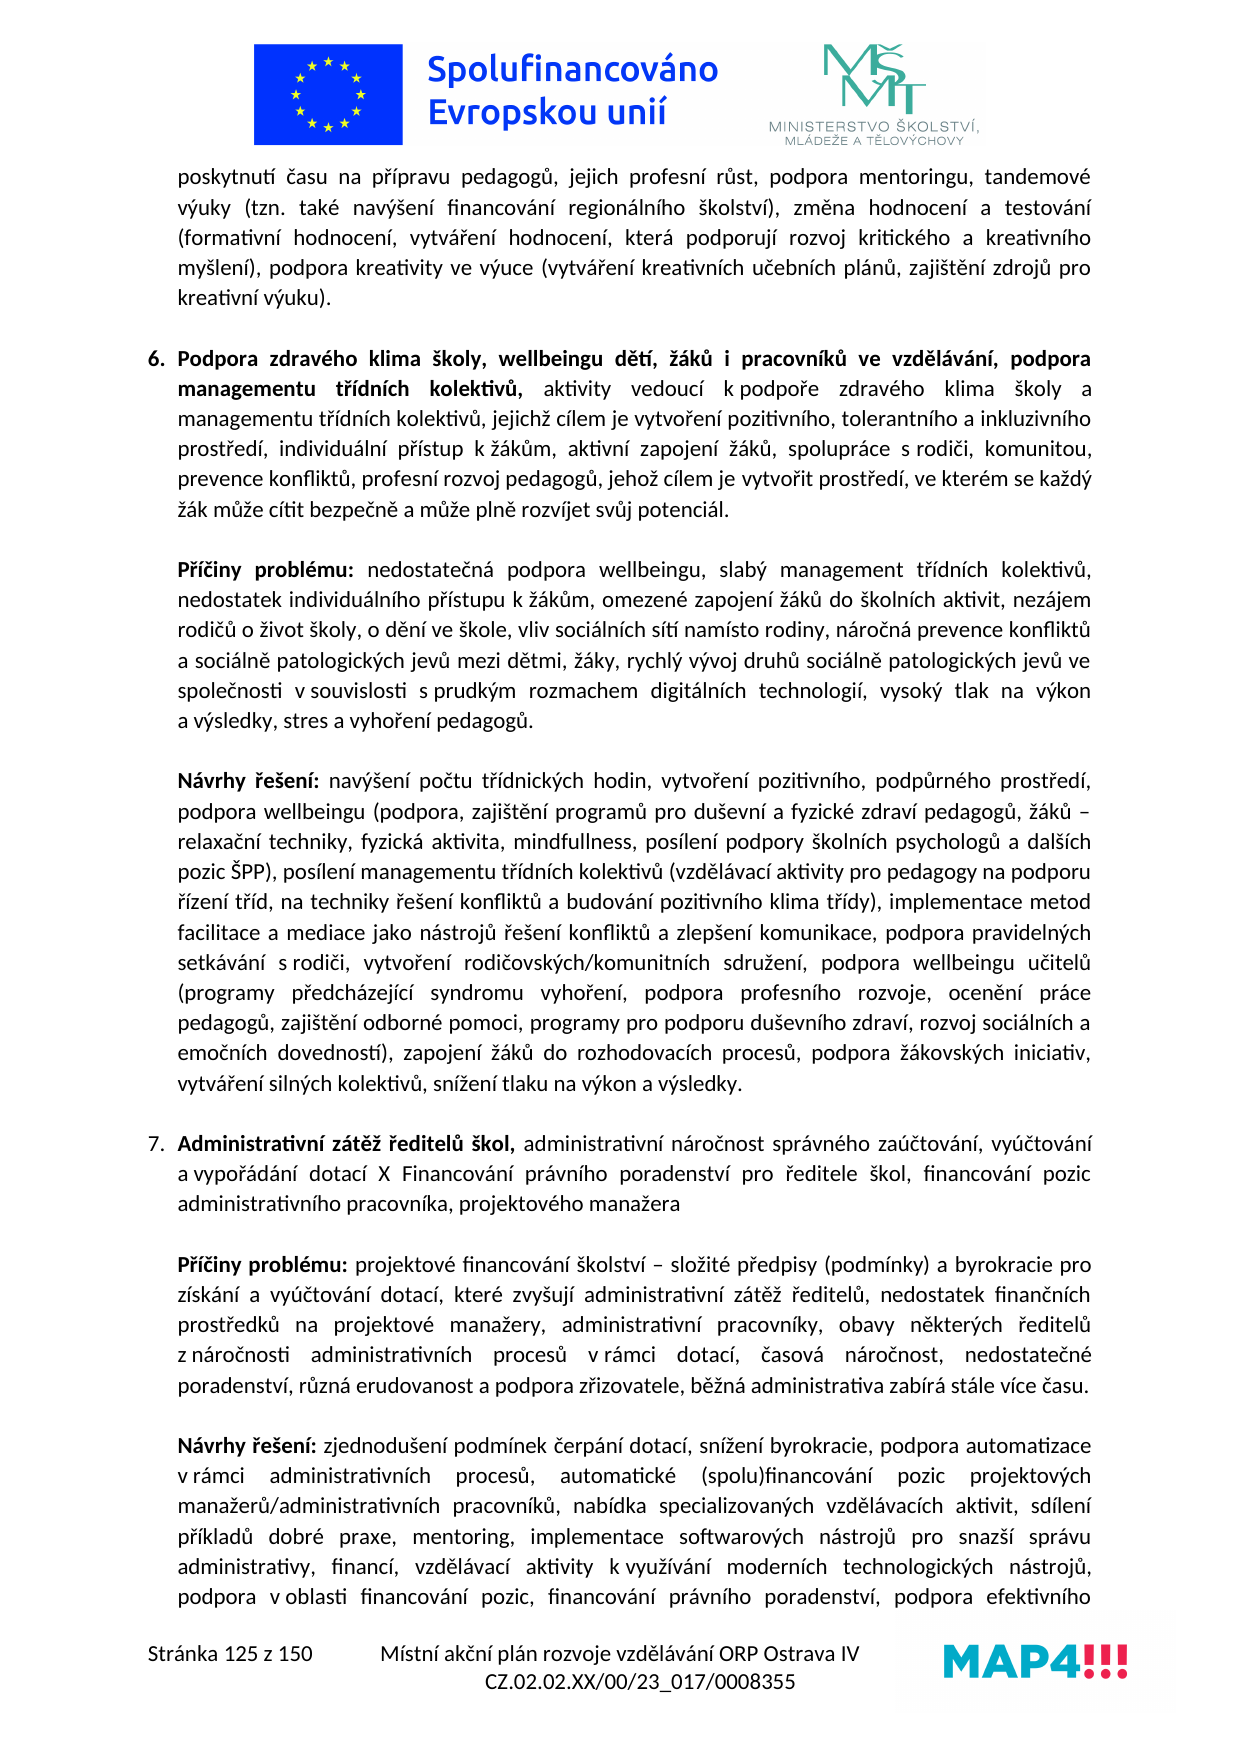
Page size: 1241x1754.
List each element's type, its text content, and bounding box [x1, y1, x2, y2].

list Administrativní zátěž ředitelů škol, administrativní náročnost správného zaúčtování, vyúčtování a vypořádání dotací X Financování právního poradenství pro ředitele škol, financování pozic administrativního pracovníka, projektového manažera [148, 1129, 1093, 1218]
text Návrhy řešení: navýšení počtu třídnických hodin, vytvoření pozitivního, podpůrného prostředí, podpora wellbeingu (podpora, zajištění programů pro duševní a fyzické zdraví pedagogů, žáků – relaxační techniky, fyzická aktivita, mindfullness, posílení podpory školních psychologů a dalších pozic ŠPP), posílení managementu třídních kolektivů (vzdělávací aktivity pro pedagogy na podporu řízení tříd, na techniky řešení konfliktů a budování pozitivního klima třídy), implementace metod facilitace a mediace jako nástrojů řešení konfliktů a zlepšení komunikace, podpora pravidelných setkávání s rodiči, vytvoření rodičovských/komunitních sdružení, podpora wellbeingu učitelů (programy předcházející syndromu vyhoření, podpora profesního rozvoje, ocenění práce pedagogů, zajištění odborné pomoci, programy pro podporu duševního zdraví, rozvoj sociálních a emočních dovedností), zapojení žáků do rozhodovacích procesů, podpora žákovských iniciativ, vytváření silných kolektivů, snížení tlaku na výkon a výsledky. [177, 767, 1093, 1097]
picture [251, 42, 985, 146]
text Příčiny problému: projektové financování školství – složité předpisy (podmínky) a byrokracie pro získání a vyúčtování dotací, které zvyšují administrativní zátěž ředitelů, nedostatek finančních prostředků na projektové manažery, administrativní pracovníky, obavy některých ředitelů z náročnosti administrativních procesů v rámci dotací, časová náročnost, nedostatečné poradenství, různá erudovanost a podpora zřizovatele, běžná administrativa zabírá stále více času. [177, 1250, 1093, 1399]
text Příčiny problému: nedostatečná podpora wellbeingu, slabý management třídních kolektivů, nedostatek individuálního přístupu k žákům, omezené zapojení žáků do školních aktivit, nezájem rodičů o život školy, o dění ve škole, vliv sociálních sítí namísto rodiny, náročná prevence konfliktů a sociálně patologických jevů mezi dětmi, žáky, rychlý vývoj druhů sociálně patologických jevů ve společnosti v souvislosti s prudkým rozmachem digitálních technologií, vysoký tlak na výkon a výsledky, stres a vyhoření pedagogů. [177, 555, 1093, 734]
list Podpora zdravého klima školy, wellbeingu dětí, žáků i pracovníků ve vzdělávání, podpora managementu třídních kolektivů, aktivity vedoucí k podpoře zdravého klima školy a managementu třídních kolektivů, jejichž cílem je vytvoření pozitivního, tolerantního a inkluzivního prostředí, individuální přístup k žákům, aktivní zapojení žáků, spolupráce s rodiči, komunitou, prevence konfliktů, profesní rozvoj pedagogů, jehož cílem je vytvořit prostředí, ve kterém se každý žák může cítit bezpečně a může plně rozvíjet svůj potenciál. [148, 344, 1093, 523]
picture [895, 1610, 1176, 1713]
